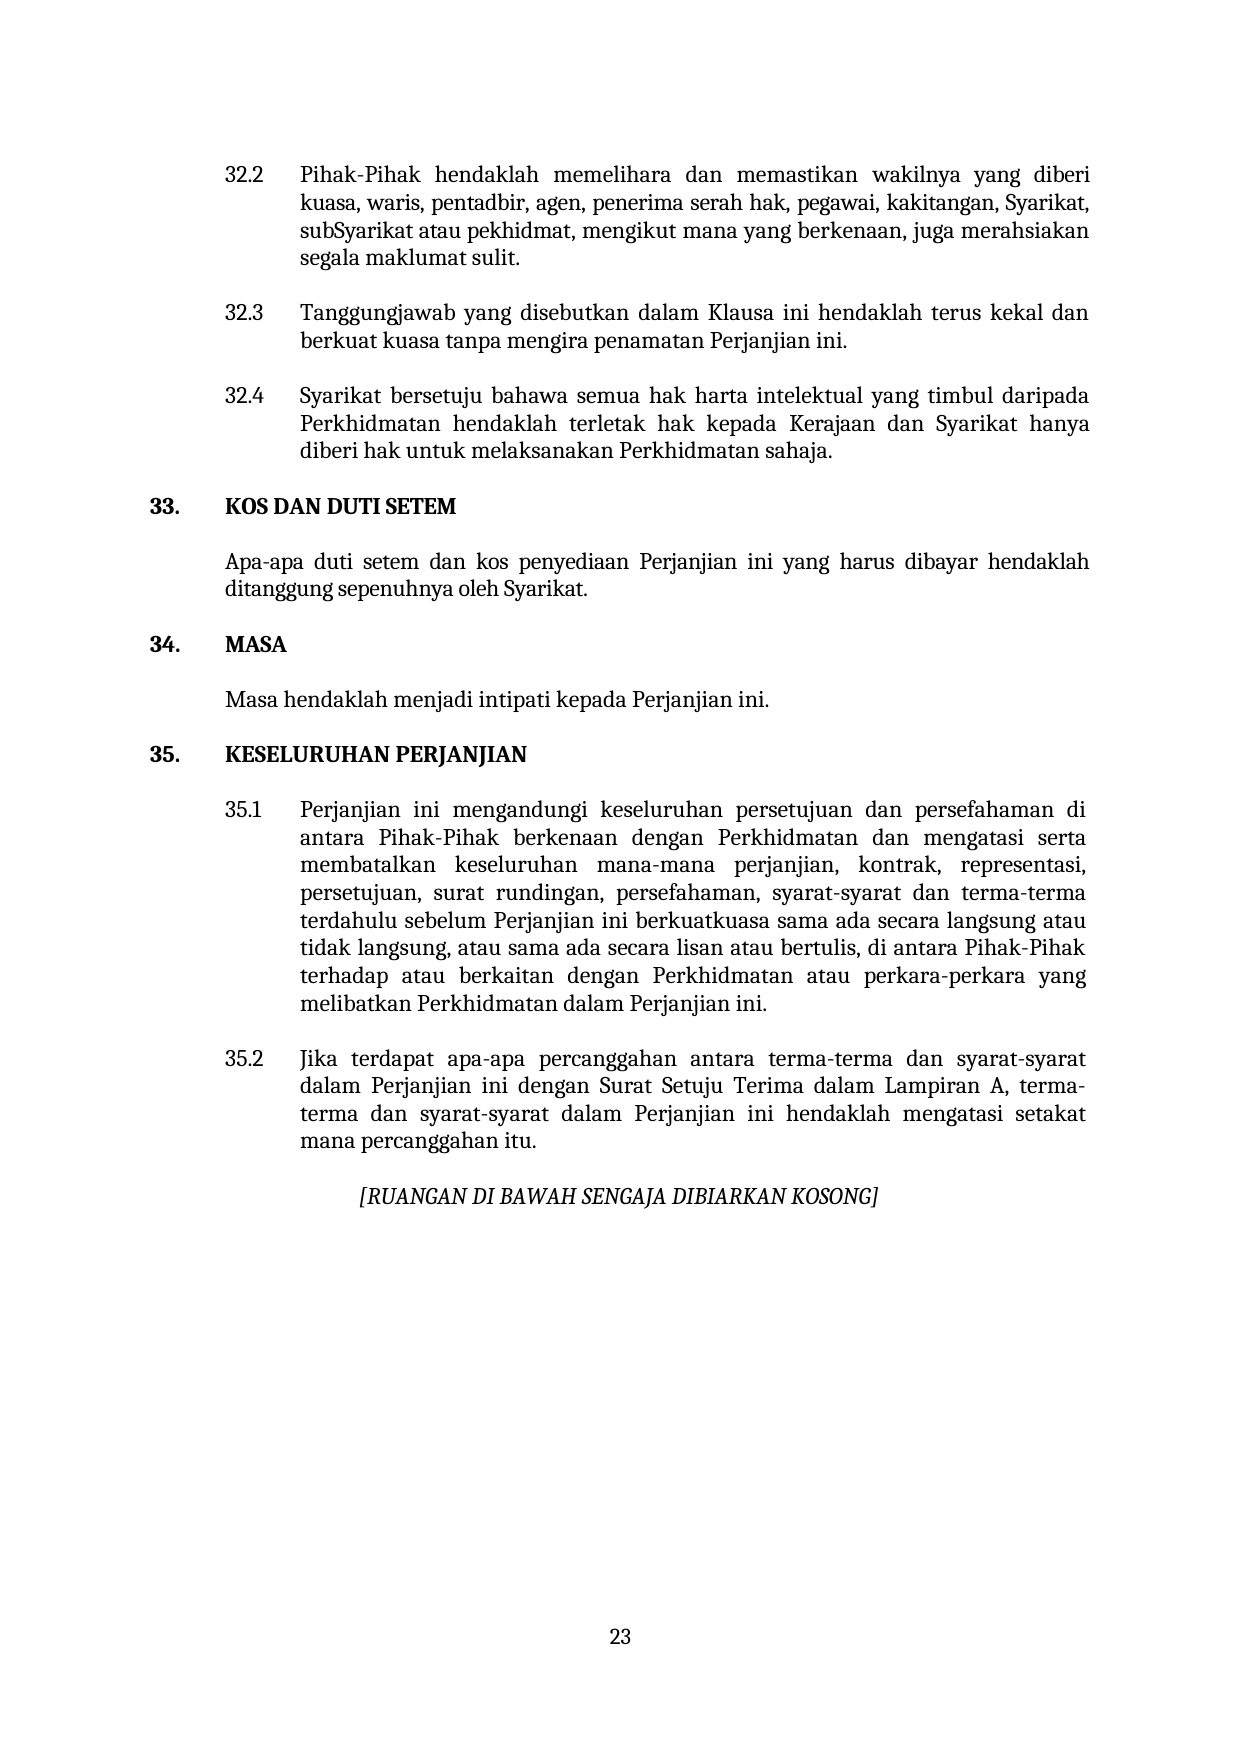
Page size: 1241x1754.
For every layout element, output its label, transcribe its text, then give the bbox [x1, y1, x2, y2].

text 35.1 Perjanjian ini mengandungi keseluruhan persetujuan dan persefahaman di antara Pihak-Pihak berkenaan dengan Perkhidmatan dan mengatasi serta membatalkan keseluruhan mana-mana perjanjian, kontrak, representasi, persetujuan, surat rundingan, persefahaman, syarat-syarat dan terma-terma terdahulu sebelum Perjanjian ini berkuatkuasa sama ada secara langsung atau tidak langsung, atau sama ada secara lisan atau bertulis, di antara Pihak-Pihak terhadap atau berkaitan dengan Perkhidmatan atau perkara-perkara yang melibatkan Perkhidmatan dalam Perjanjian ini. [150, 796, 1087, 1017]
text Apa-apa duti setem dan kos penyediaan Perjanjian ini yang harus dibayar hendaklah ditanggung sepenuhnya oleh Syarikat. [141, 548, 1090, 603]
text Masa hendaklah menjadi intipati kepada Perjanjian ini. [150, 686, 1090, 713]
text 35.2 Jika terdapat apa-apa percanggahan antara terma-terma dan syarat-syarat dalam Perjanjian ini dengan Surat Setuju Terima dalam Lampiran A, terma-terma dan syarat-syarat dalam Perjanjian ini hendaklah mengatasi setakat mana percanggahan itu. [150, 1044, 1087, 1155]
text 32.2 Pihak-Pihak hendaklah memelihara dan memastikan wakilnya yang diberi kuasa, waris, pentadbir, agen, penerima serah hak, pegawai, kakitangan, Syarikat, subSyarikat atau pekhidmat, mengikut mana yang berkenaan, juga merahsiakan segala maklumat sulit. [225, 161, 1090, 272]
text 35. KESELURUHAN PERJANJIAN [150, 741, 1087, 768]
text [RUANGAN DI BAWAH SENGAJA DIBIARKAN KOSONG] [150, 1183, 1090, 1210]
text 33. KOS DAN DUTI SETEM [150, 492, 1090, 520]
text 34. MASA [150, 631, 1090, 658]
text 32.3 Tanggungjawab yang disebutkan dalam Klausa ini hendaklah terus kekal dan berkuat kuasa tanpa mengira penamatan Perjanjian ini. [225, 299, 1090, 354]
text 32.4 Syarikat bersetuju bahawa semua hak harta intelektual yang timbul daripada Perkhidmatan hendaklah terletak hak kepada Kerajaan dan Syarikat hanya diberi hak untuk melaksanakan Perkhidmatan sahaja. [225, 382, 1090, 465]
